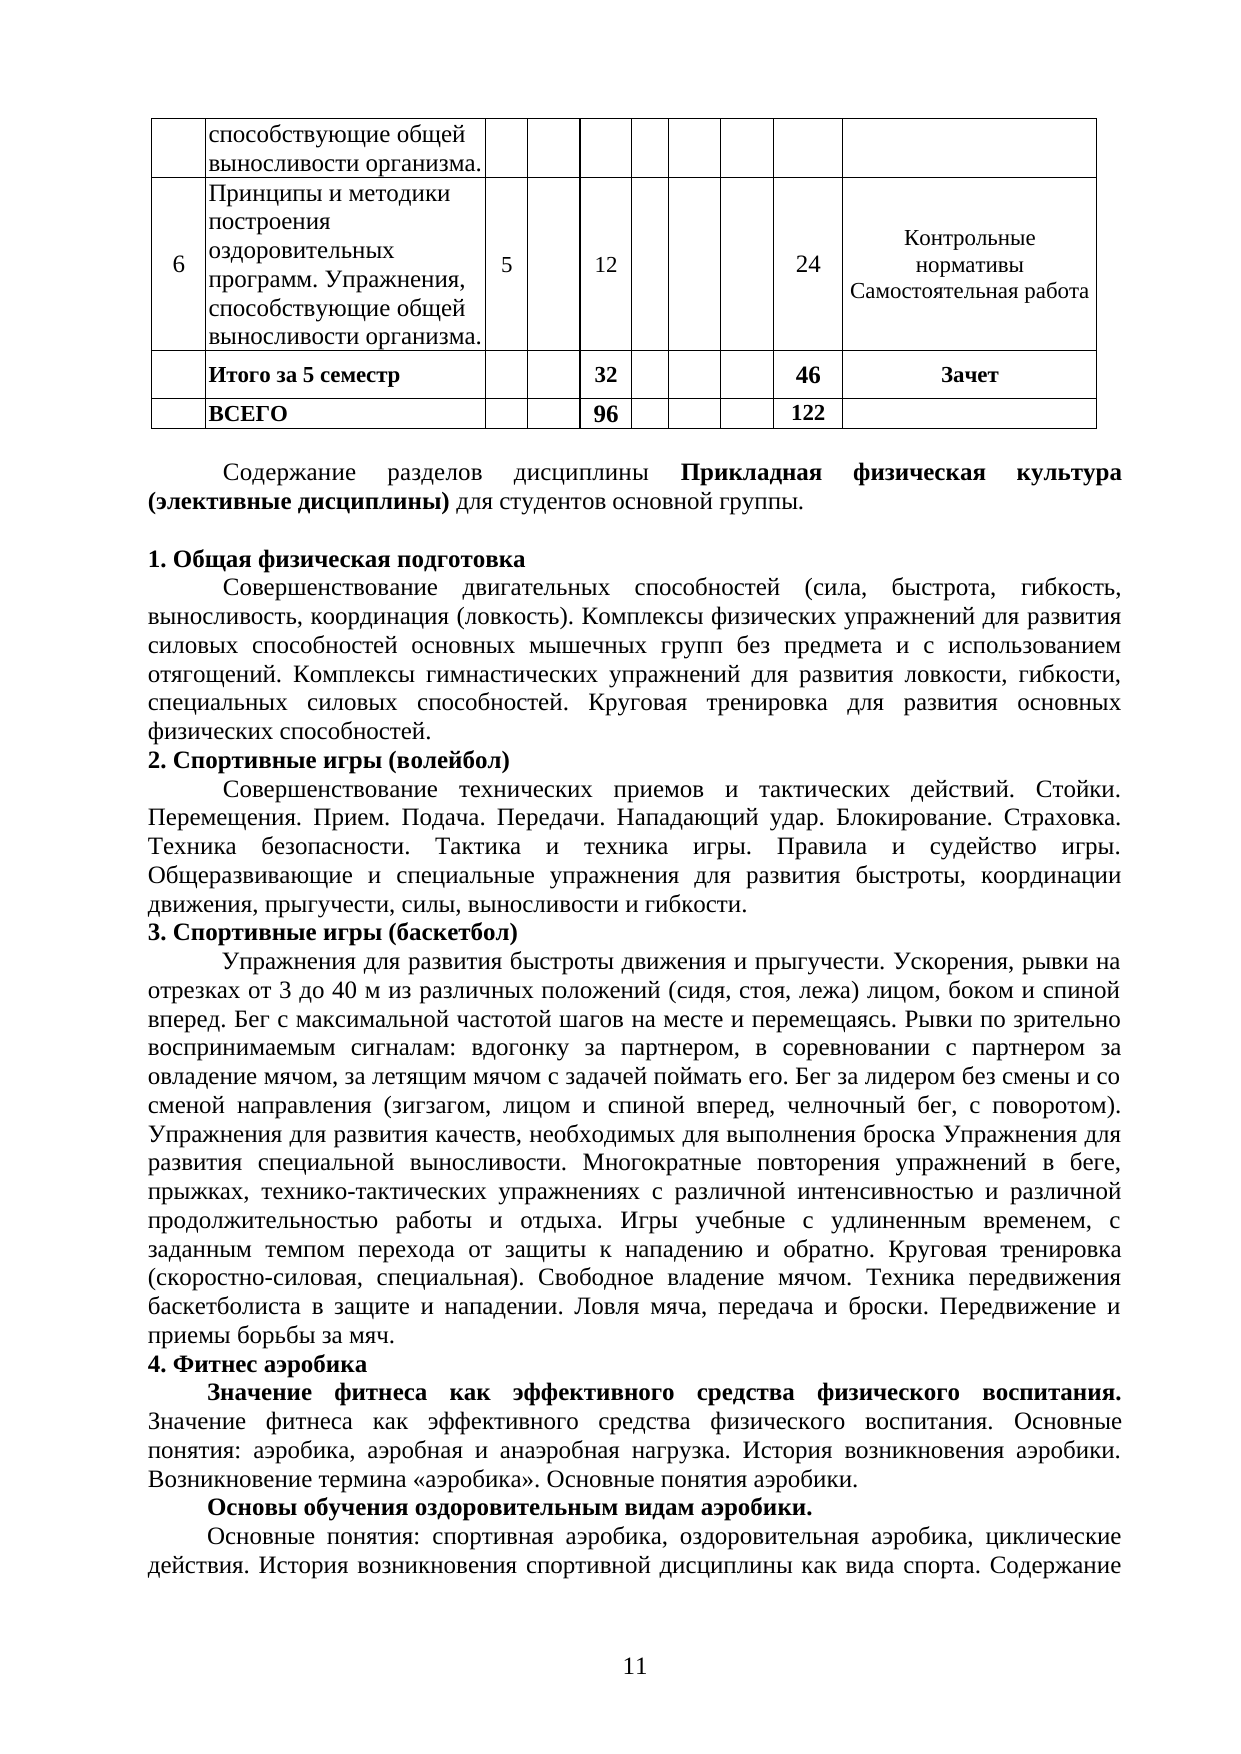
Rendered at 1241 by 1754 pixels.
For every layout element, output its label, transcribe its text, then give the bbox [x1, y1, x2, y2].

table_cell [721, 399, 773, 428]
table_cell [152, 399, 205, 428]
table_cell ВСЕГО [206, 399, 485, 428]
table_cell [843, 119, 1096, 177]
table_cell [486, 351, 527, 398]
text Основы обучения оздоровительным видам аэробики. [148, 1492, 1122, 1521]
table_cell [632, 351, 668, 398]
table_cell [843, 399, 1096, 428]
text 1. Общая физическая подготовка [148, 544, 1122, 572]
table_cell [528, 399, 579, 428]
text 4. Фитнес аэробика [148, 1349, 1122, 1377]
text Упражнения для развития быстроты движения и прыгучести. Ускорения, рывки на отрезках от 3 до 40 м из различных положений (сидя, стоя, лежа) лицом, боком и спиной вперед. Бег с максимальной частотой шагов на месте и перемещаясь. Рывки по зрительно воспринимаемым сигналам: вдогонку за партнером, в соревновании с партнером за овладение мячом, за летящим мячом с задачей поймать его. Бег за лидером без смены и со сменой направления (зигзагом, лицом и спиной вперед, челночный бег, с поворотом). Упражнения для развития качеств, необходимых для выполнения броска Упражнения для развития специальной выносливости. Многократные повторения упражнений в беге, прыжках, технико-тактических упражнениях с различной интенсивностью и различной продолжительностью работы и отдыха. Игры учебные с удлиненным временем, с заданным темпом перехода от защиты к нападению и обратно. Круговая тренировка (скоростно-силовая, специальная). Свободное владение мячом. Техника передвижения баскетболиста в защите и нападении. Ловля мяча, передача и броски. Передвижение и приемы борьбы за мяч. [148, 946, 1122, 1349]
table_cell [721, 178, 773, 350]
text Совершенствование технических приемов и тактических действий. Стойки. Перемещения. Прием. Подача. Передачи. Нападающий удар. Блокирование. Страховка. Техника безопасности. Тактика и техника игры. Правила и судейство игры. Общеразвивающие и специальные упражнения для развития быстроты, координации движения, прыгучести, силы, выносливости и гибкости. [148, 774, 1122, 917]
table_cell [632, 119, 668, 177]
table_cell Итого за 5 семестр [206, 351, 485, 398]
table_cell 32 [581, 351, 631, 398]
table_cell 96 [581, 399, 631, 428]
table_cell 12 [581, 178, 631, 350]
table_cell 24 [774, 178, 842, 350]
text 2. Спортивные игры (волейбол) [148, 745, 1122, 774]
table_cell [632, 178, 668, 350]
table_cell 46 [774, 351, 842, 398]
table_cell [669, 119, 720, 177]
table_cell [528, 178, 579, 350]
table_cell [669, 399, 720, 428]
table_cell 6 [152, 178, 205, 350]
text Содержание разделов дисциплины Прикладная физическая культура (элективные дисциплины) для студентов основной группы. [148, 457, 1122, 515]
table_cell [206, 119, 485, 177]
table_cell [632, 399, 668, 428]
table_cell [528, 351, 579, 398]
table_cell Контрольные нормативы Самостоятельная работа [843, 178, 1096, 350]
table_cell 20 [581, 119, 631, 177]
table_cell [152, 351, 205, 398]
table_cell [721, 119, 773, 177]
table_cell 5 [486, 119, 527, 177]
table_cell Принципы и методики построения оздоровительных программ. Упражнения, способствующие общей выносливости организма. [206, 178, 485, 350]
text Совершенствование двигательных способностей (сила, быстрота, гибкость, выносливость, координация (ловкость). Комплексы физических упражнений для развития силовых способностей основных мышечных групп без предмета и с использованием отягощений. Комплексы гимнастических упражнений для развития ловкости, гибкости, специальных силовых способностей. Круговая тренировка для развития основных физических способностей. [148, 572, 1122, 745]
table_cell 122 [774, 399, 842, 428]
table_cell 5 [486, 178, 527, 350]
table_cell 22 [774, 119, 842, 177]
table_cell 5 [152, 119, 205, 177]
text 3. Спортивные игры (баскетбол) [148, 917, 1122, 946]
table_cell [721, 351, 773, 398]
table_cell [486, 399, 527, 428]
text Значение фитнеса как эффективного средства физического воспитания. Значение фитнеса как эффективного средства физического воспитания. Основные понятия: аэробика, аэробная и анаэробная нагрузка. История возникновения аэробики. Возникновение термина «аэробика». Основные понятия аэробики. [148, 1377, 1122, 1492]
table_cell Зачет [843, 351, 1096, 398]
table_cell [528, 119, 579, 177]
table_cell [669, 351, 720, 398]
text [148, 1521, 1122, 1579]
table_cell [669, 178, 720, 350]
